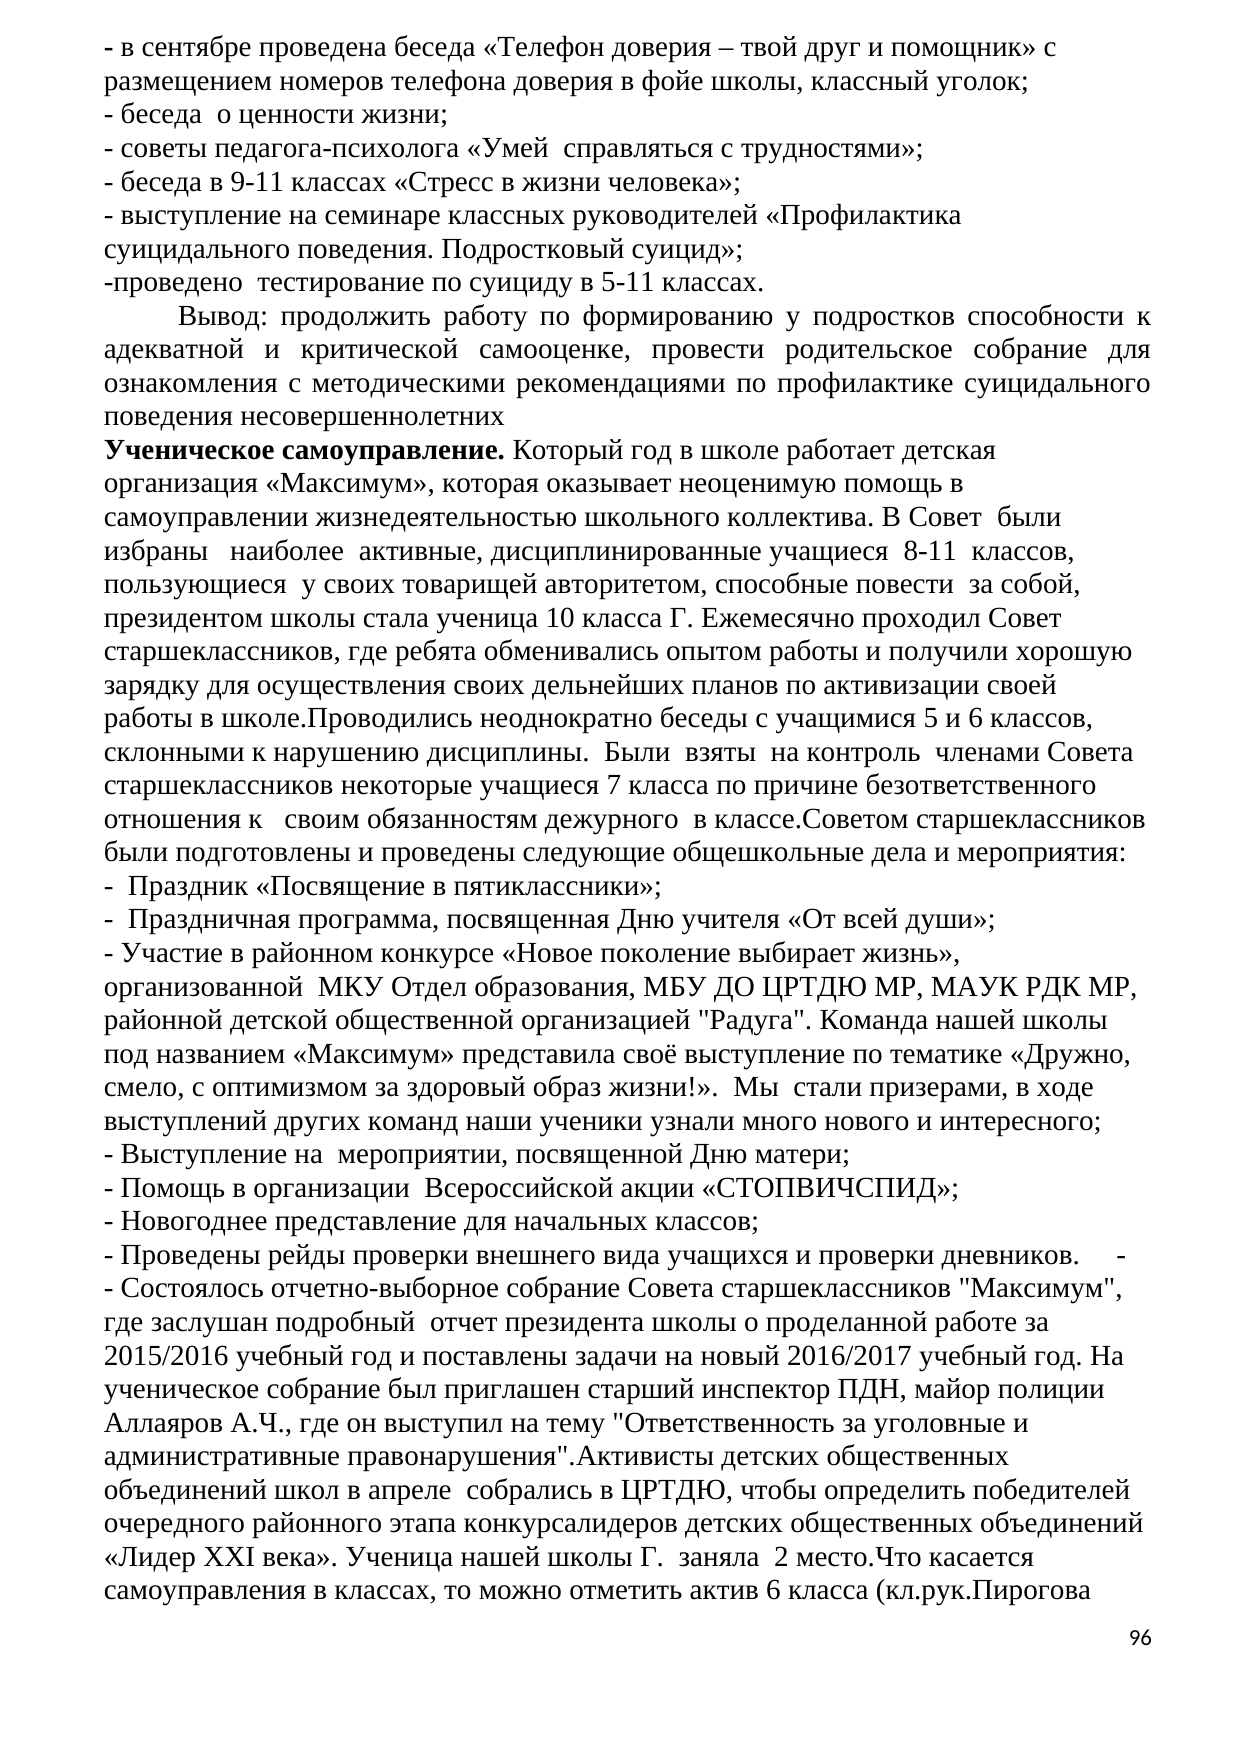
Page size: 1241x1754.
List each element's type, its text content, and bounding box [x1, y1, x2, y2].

text -проведено тестирование по суициду в 5-11 классах. [103, 264, 1152, 298]
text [103, 432, 1152, 1606]
text - беседа в 9-11 классах «Стресс в жизни человека»; [103, 164, 1152, 197]
text - советы педагога-психолога «Умей справляться с трудностями»; [103, 130, 1152, 164]
text - в сентябре проведена беседа «Телефон доверия – твой друг и помощник» с размещением номеров телефона доверия в фойе школы, классный уголок; [103, 29, 1152, 97]
text Вывод: продолжить работу по формированию у подростков способности к адекватной и критической самооценке, провести родительское собрание для ознакомления с методическими рекомендациями по профилактике суицидального поведения несовершеннолетних [103, 298, 1152, 432]
text - беседа о ценности жизни; [103, 97, 1152, 130]
text - выступление на семинаре классных руководителей «Профилактика суицидального поведения. Подростковый суицид»; [103, 197, 1152, 264]
